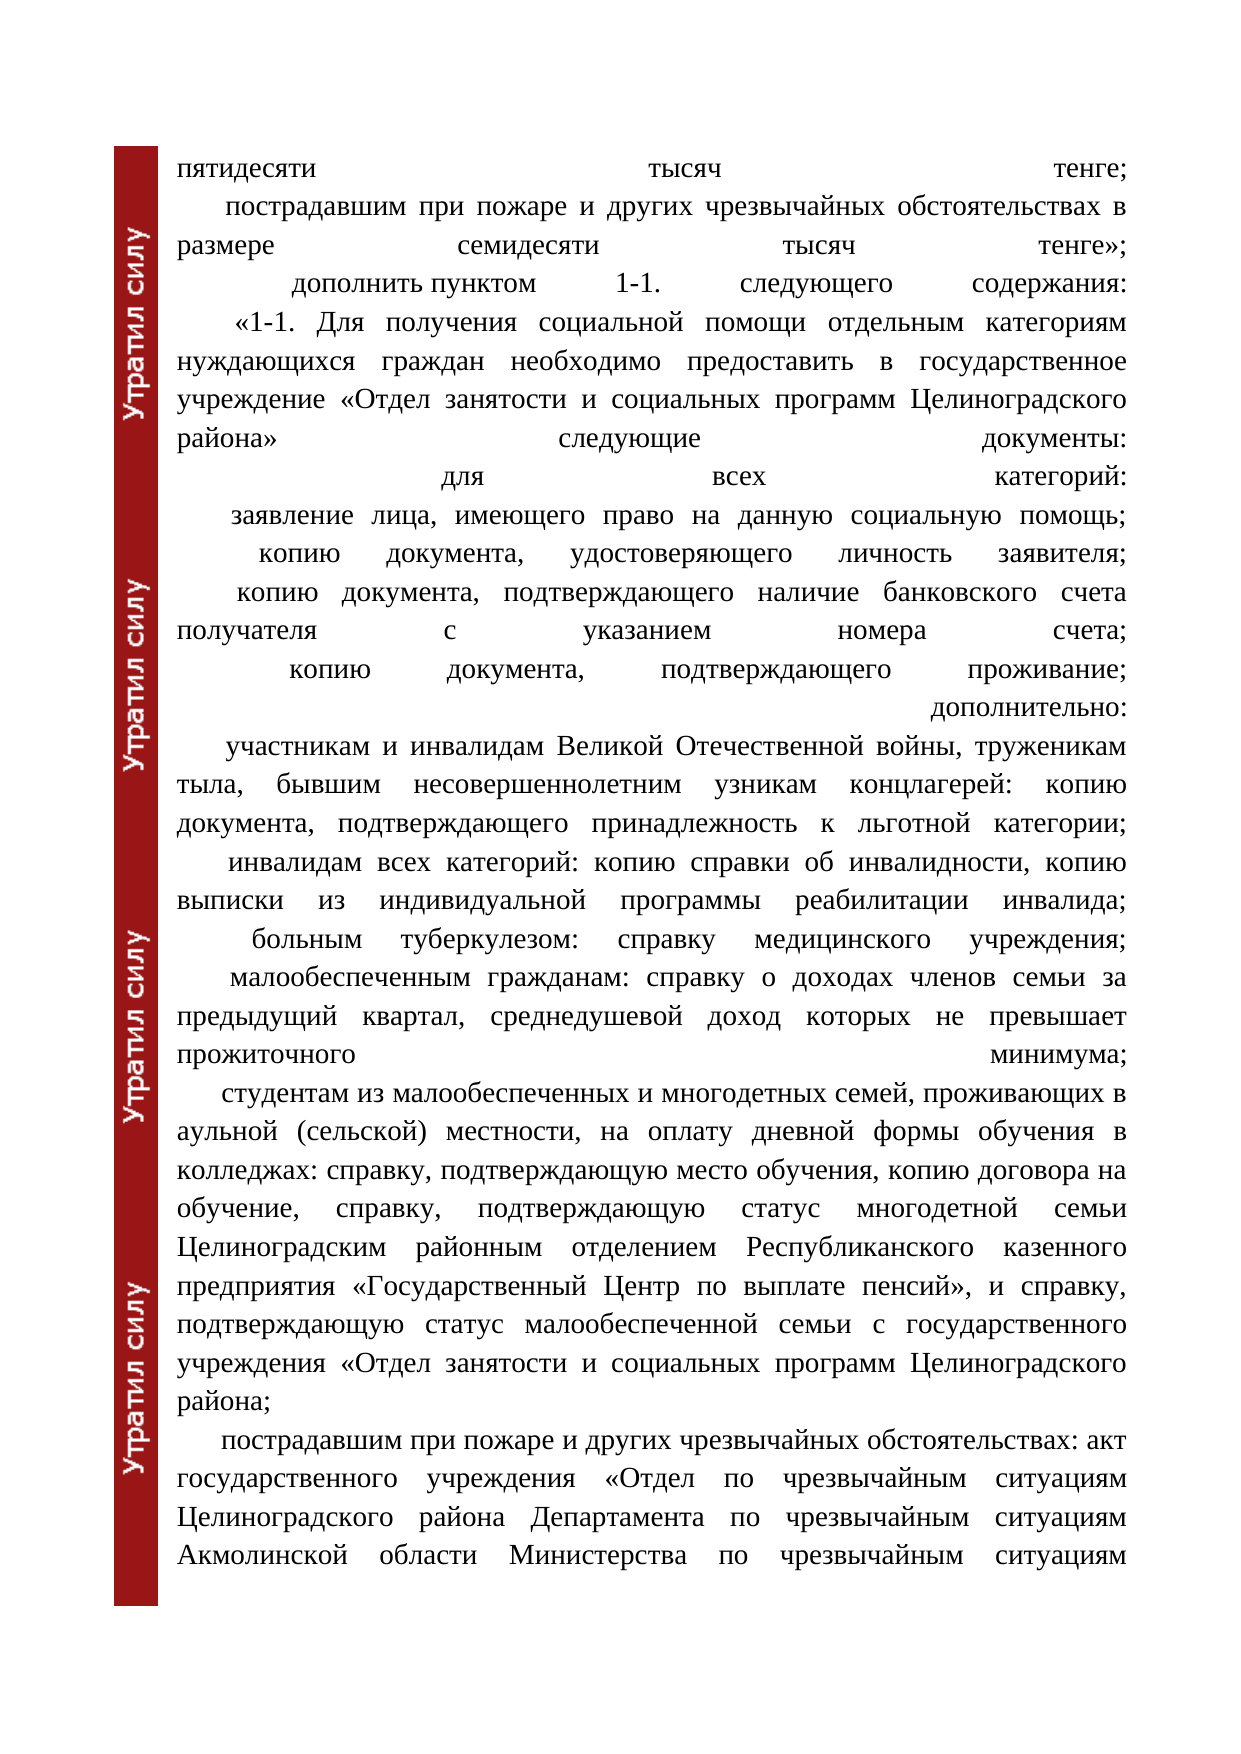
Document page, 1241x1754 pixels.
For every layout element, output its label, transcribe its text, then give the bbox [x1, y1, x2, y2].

picture [114, 146, 158, 150]
picture [114, 1571, 158, 1606]
